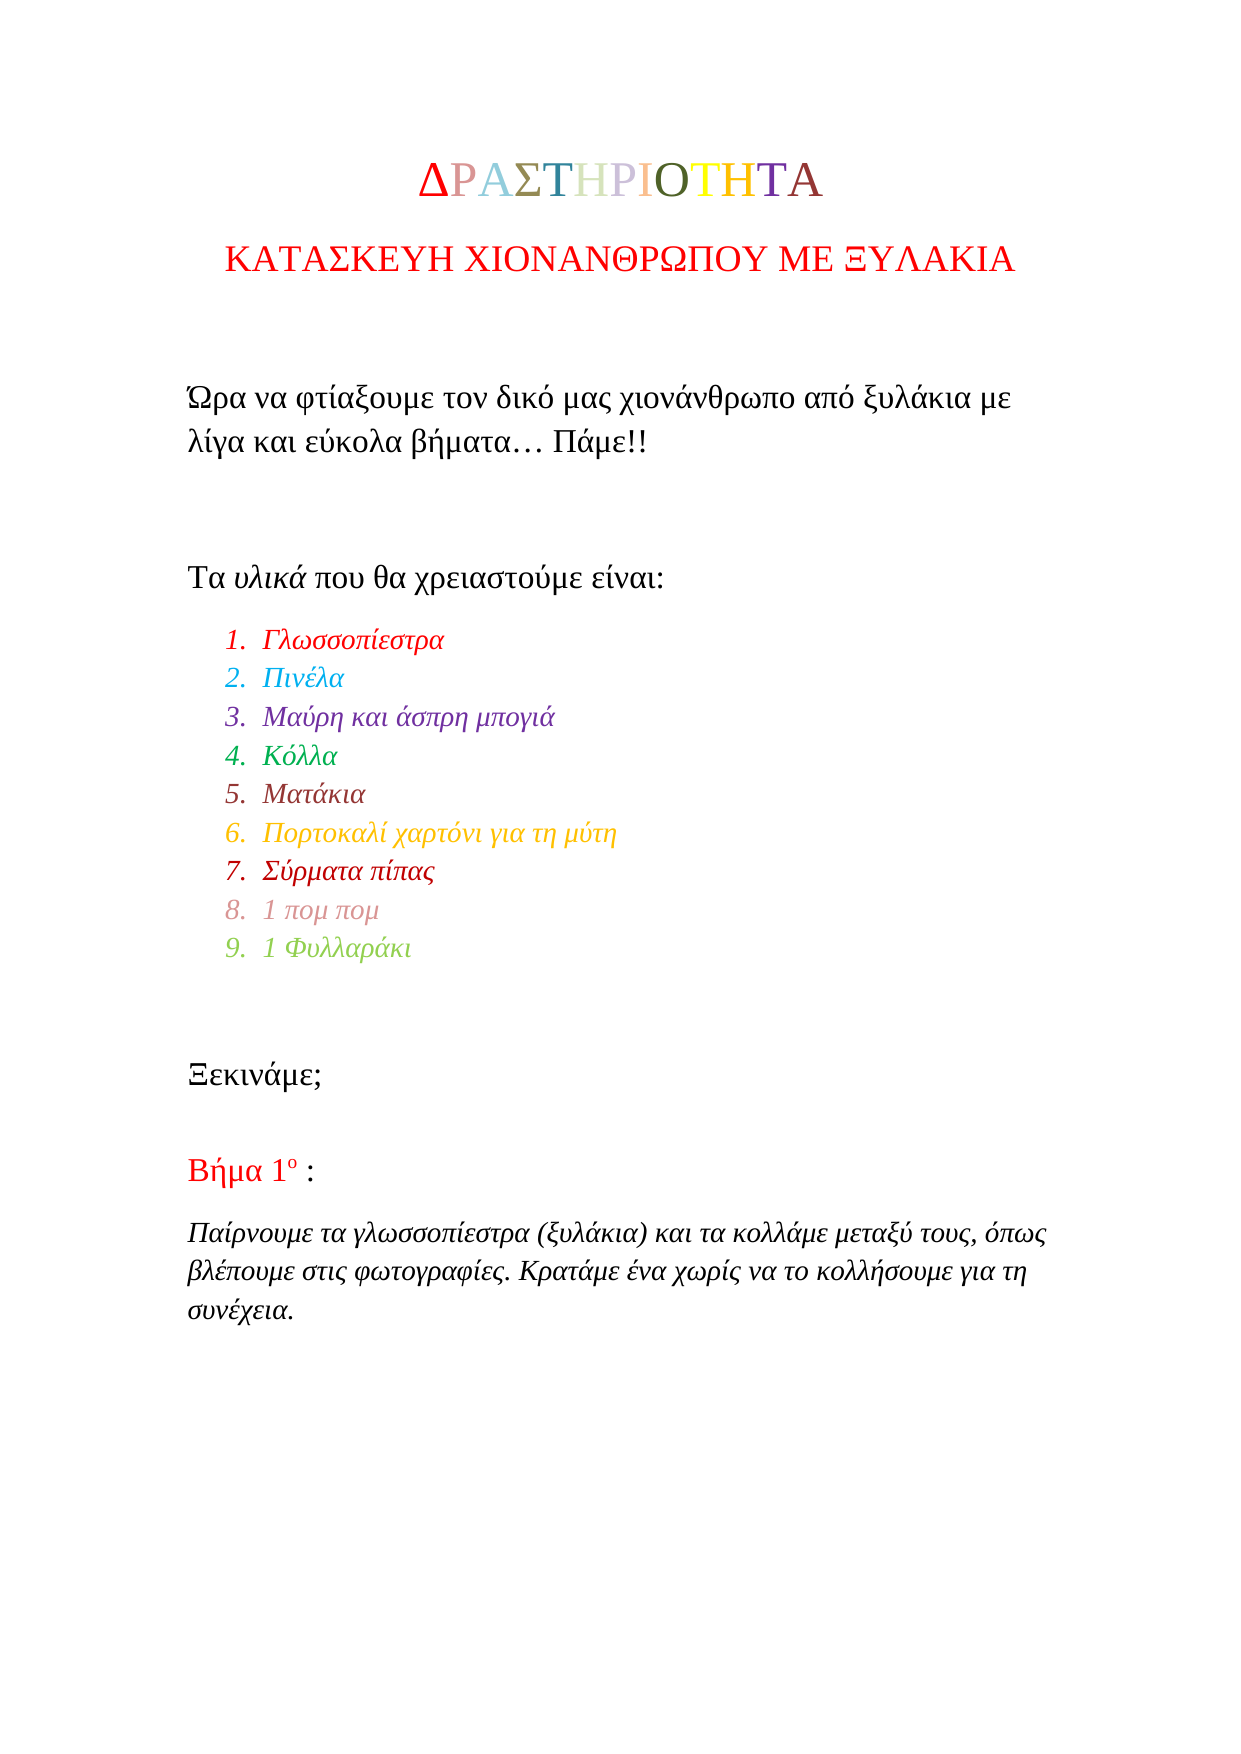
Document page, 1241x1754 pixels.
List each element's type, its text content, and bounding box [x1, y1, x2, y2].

list 1 Φυλλαράκι [225, 930, 1053, 964]
text Ώρα να φτίαξουμε τον δικό μας χιονάνθρωπο από ξυλάκια με λίγα και εύκολα βήματα… Πάμε!! [187, 378, 1053, 460]
list Πινέλα [225, 661, 1053, 694]
text ΔΡΑΣΤΗΡΙΟΤΗΤΑ [187, 150, 1053, 207]
text Βήμα 1ο : [187, 1150, 1053, 1188]
list Σύρματα πίπας [225, 853, 1053, 887]
list 1 πομ πομ [225, 892, 1053, 925]
list Ματάκια [225, 776, 1053, 810]
text Παίρνουμε τα γλωσσοπίεστρα (ξυλάκια) και τα κολλάμε μεταξύ τους, όπως βλέπουμε στις φωτογραφίες. Κρατάμε ένα χωρίς να το κολλήσουμε για τη συνέχεια. [187, 1215, 1053, 1326]
list Κόλλα [225, 738, 1053, 771]
list Μαύρη και άσπρη μπογιά [225, 699, 1053, 733]
list Πορτοκαλί χαρτόνι για τη μύτη [225, 815, 1053, 848]
text ΚΑΤΑΣΚΕΥΗ ΧΙΟΝΑΝΘΡΩΠΟΥ ΜΕ ΞΥΛΑΚΙΑ [187, 237, 1053, 280]
list Γλωσσοπίεστρα [225, 622, 1053, 656]
text Ξεκινάμε; [187, 1054, 1053, 1125]
text Τα υλικά που θα χρειαστούμε είναι: [187, 557, 1053, 595]
